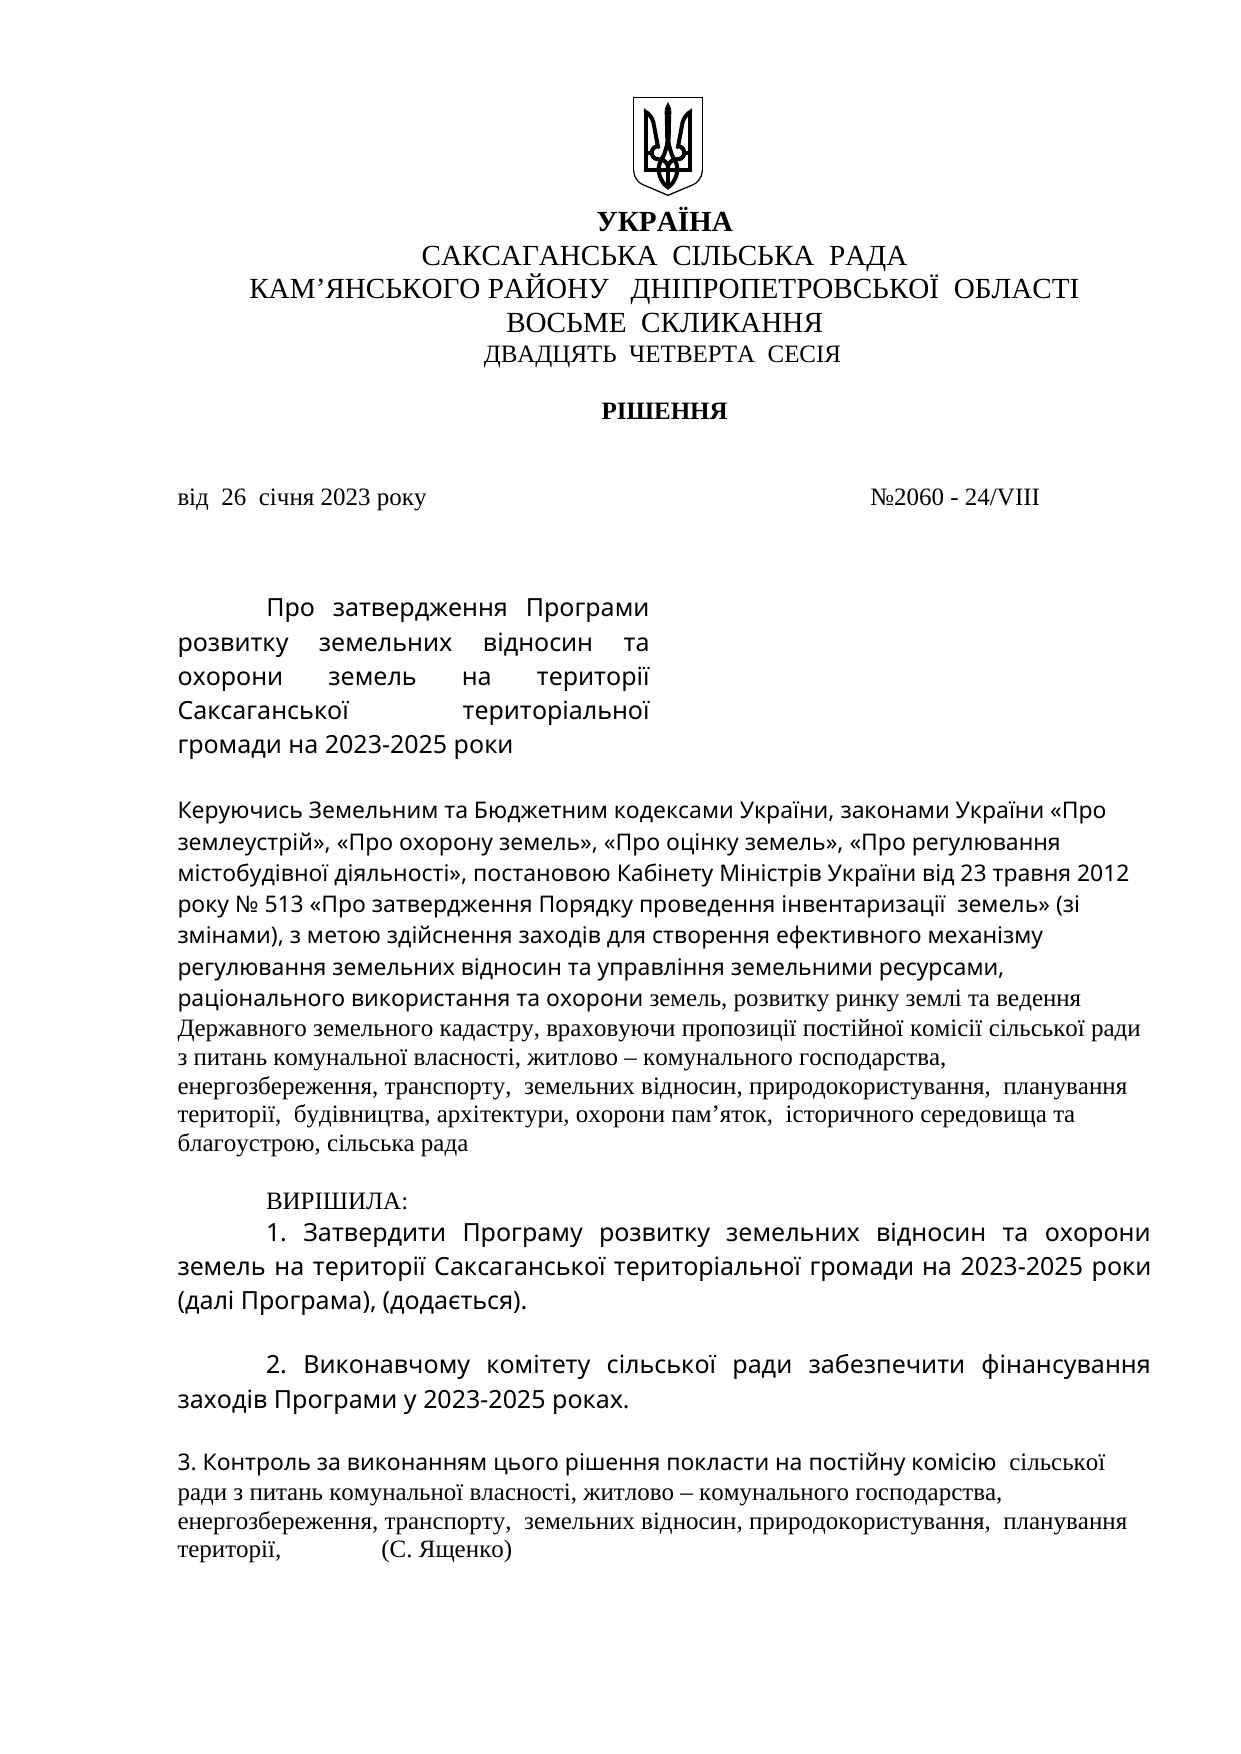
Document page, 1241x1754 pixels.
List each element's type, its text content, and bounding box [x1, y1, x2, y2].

text ДВАДЦЯТЬ ЧЕТВЕРТА СЕСІЯ [177, 339, 1152, 367]
text 1. Затвердити Програму розвитку земельних відносин та охорони земель на території Саксаганської територіальної громади на 2023-2025 роки (далі Програма), (додається). [177, 1214, 1152, 1317]
text ВОСЬМЕ СКЛИКАННЯ [177, 305, 1152, 339]
text 2. Виконавчому комітету сільської ради забезпечити фінансування заходів Програми у 2023-2025 роках. [177, 1347, 1152, 1415]
text УКРАЇНА [177, 204, 1152, 238]
text 3. Контроль за виконанням цього рішення покласти на постійну комісію сільської ради з питань комунальної власності, житлово – комунального господарства, енергозбереження, транспорту, земельних відносин, природокористування, планування території, (С. Ященко) [177, 1446, 1152, 1563]
text ВИРІШИЛА: [177, 1186, 1152, 1214]
text КАМ’ЯНСЬКОГО РАЙОНУ ДНІПРОПЕТРОВСЬКОЇ ОБЛАСТІ [177, 272, 1152, 305]
text від 26 січня 2023 року №2060 - 24/VІІІ [177, 482, 1152, 511]
text САКСАГАНСЬКА СІЛЬСЬКА РАДА [177, 238, 1152, 272]
text РІШЕННЯ [177, 396, 1152, 425]
text Про затвердження Програми розвитку земельних відносин та охорони земель на території Саксаганської територіальної громади на 2023-2025 роки [177, 590, 649, 760]
text Керуючись Земельним та Бюджетним кодексами України, законами України «Про землеустрій», «Про охорону земель», «Про оцінку земель», «Про регулювання містобудівної діяльності», постановою Кабінету Міністрів України від 23 травня 2012 року № 513 «Про затвердження Порядку проведення інвентаризації земель» (зі змінами), з метою здійснення заходів для створення ефективного механізму регулювання земельних відносин та управління земельними ресурсами, раціонального використання та охорони земель, розвитку ринку землі та ведення Державного земельного кадастру, враховуючи пропозиції постійної комісії сільської ради з питань комунальної власності, житлово – комунального господарства, енергозбереження, транспорту, земельних відносин, природокористування, планування території, будівництва, архітектури, охорони пам’яток, історичного середовища та благоустрою, сільська рада [177, 794, 1152, 1157]
